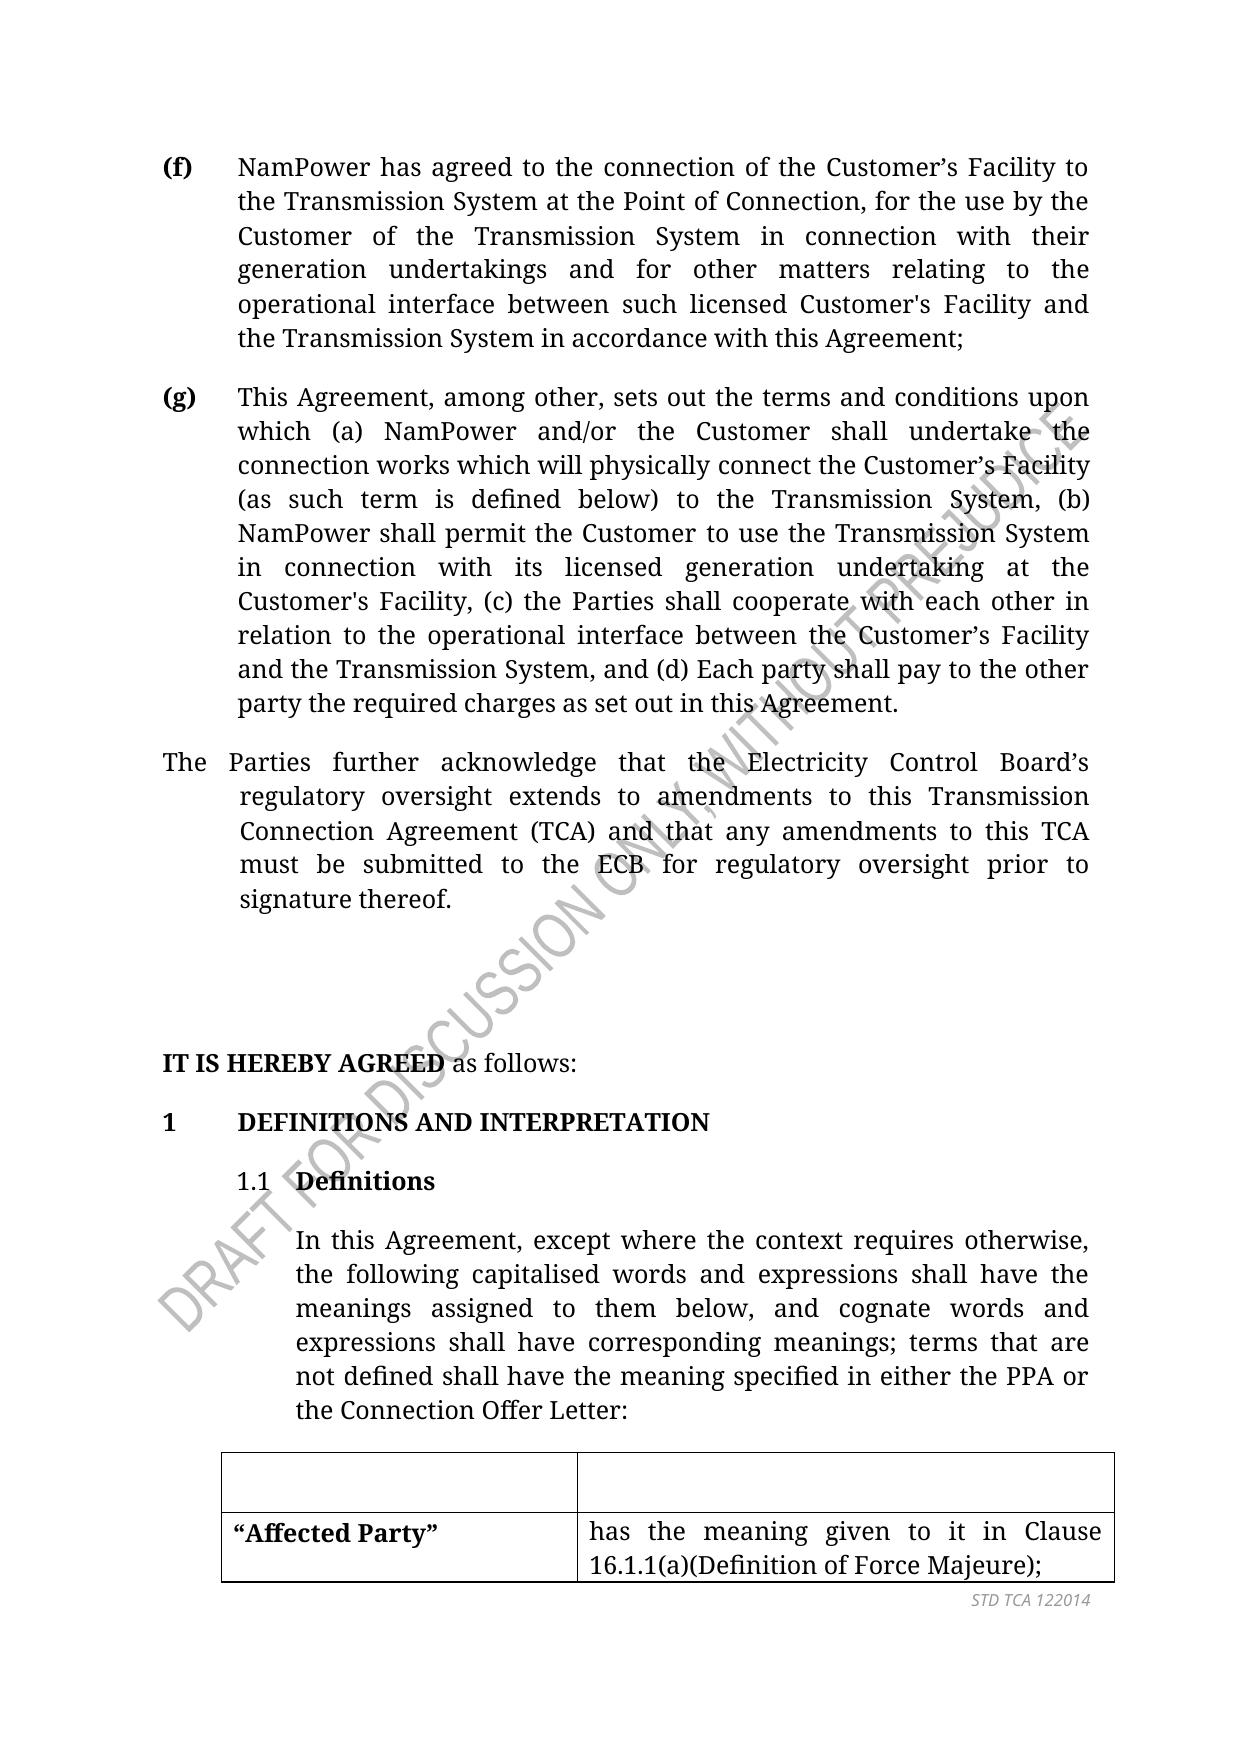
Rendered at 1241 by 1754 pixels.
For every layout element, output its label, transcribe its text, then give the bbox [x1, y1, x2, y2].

table_header [222, 1453, 577, 1512]
table_cell has the meaning given to it in Clause 16.1.1(a)(Definition of Force Majeure); [578, 1513, 1114, 1581]
list Definitions [236, 1164, 1090, 1198]
list DEFINITIONS AND INTERPRETATION [162, 1104, 1090, 1139]
text In this Agreement, except where the context requires otherwise, the following capitalised words and expressions shall have the meanings assigned to them below, and cognate words and expressions shall have corresponding meanings; terms that are not defined shall have the meaning specified in either the PPA or the Connection Offer Letter: [295, 1223, 1090, 1427]
list NamPower has agreed to the connection of the Customer’s Facility to the Transmission System at the Point of Connection, for the use by the Customer of the Transmission System in connection with their generation undertakings and for other matters relating to the operational interface between such licensed Customer's Facility and the Transmission System in accordance with this Agreement; [162, 150, 1090, 354]
list This Agreement, among other, sets out the terms and conditions upon which (a) NamPower and/or the Customer shall undertake the connection works which will physically connect the Customer’s Facility (as such term is defined below) to the Transmission System, (b) NamPower shall permit the Customer to use the Transmission System in connection with its licensed generation undertaking at the Customer's Facility, (c) the Parties shall cooperate with each other in relation to the operational interface between the Customer’s Facility and the Transmission System, and (d) Each party shall pay to the other party the required charges as set out in this Agreement. [162, 379, 1090, 720]
table_cell “Affected Party” [222, 1513, 577, 1581]
table_header [578, 1453, 1114, 1512]
text IT IS HEREBY AGREED as follows: [162, 1046, 1090, 1079]
text The Parties further acknowledge that the Electricity Control Board’s regulatory oversight extends to amendments to this Transmission Connection Agreement (TCA) and that any amendments to this TCA must be submitted to the ECB for regulatory oversight prior to signature thereof. [162, 745, 1090, 915]
